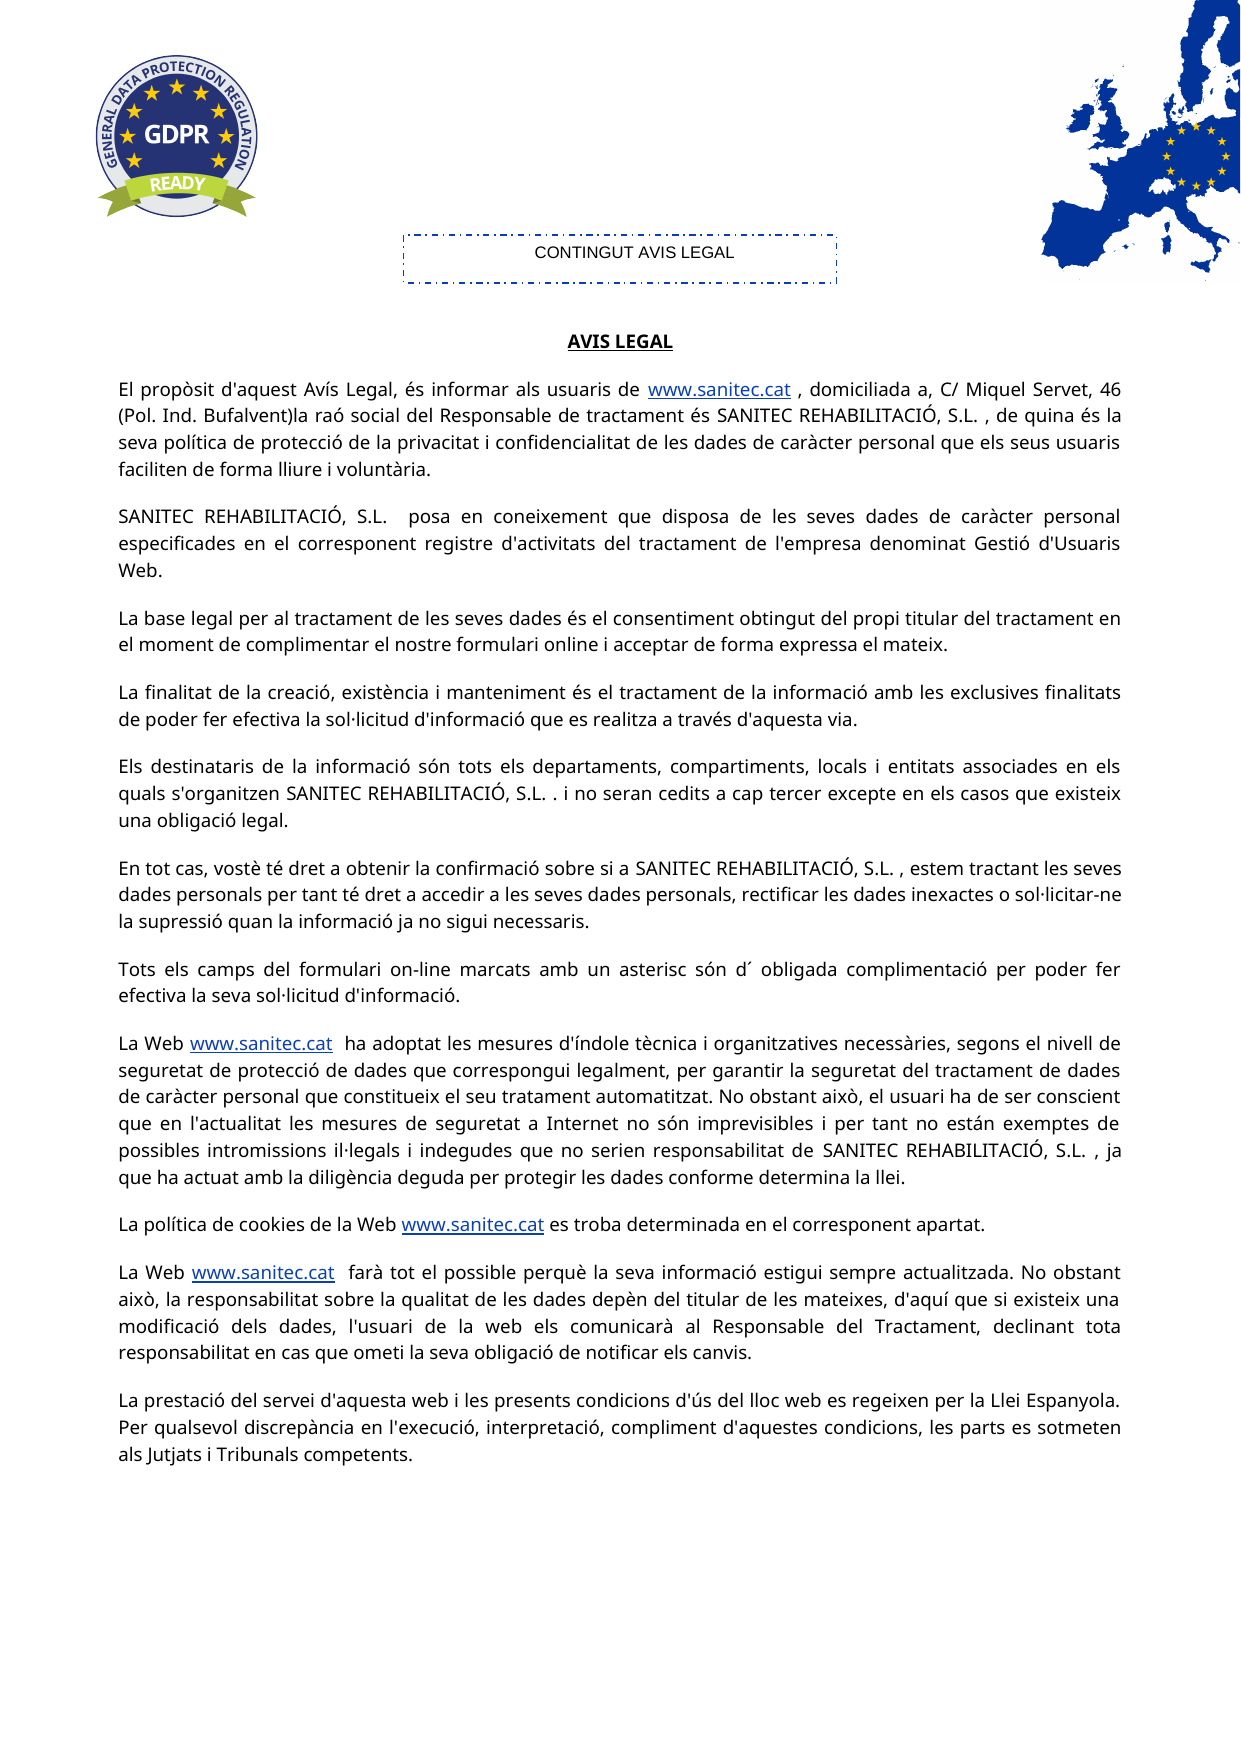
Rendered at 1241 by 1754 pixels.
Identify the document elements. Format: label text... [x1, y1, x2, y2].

text La base legal per al tractament de les seves dades és el consentiment obtingut del propi titular del tractament en el moment de complimentar el nostre formulari online i acceptar de forma expressa el mateix. [118, 605, 1122, 657]
text La Web www.sanitec.cat ha adoptat les mesures d'índole tècnica i organitzatives necessàries, segons el nivell de seguretat de protecció de dades que correspongui legalment, per garantir la seguretat del tractament de dades de caràcter personal que constitueix el seu tratament automatitzat. No obstant això, el usuari ha de ser conscient que en l'actualitat les mesures de seguretat a Internet no són imprevisibles i per tant no están exemptes de possibles intromissions il·legals i indegudes que no serien responsabilitat de SANITEC REHABILITACIÓ, S.L. , ja que ha actuat amb la diligència deguda per protegir les dades conforme determina la llei. [118, 1030, 1122, 1190]
text La Web www.sanitec.cat farà tot el possible perquè la seva informació estigui sempre actualitzada. No obstant això, la responsabilitat sobre la qualitat de les dades depèn del titular de les mateixes, d'aquí que si existeix una modificació dels dades, l'usuari de la web els comunicarà al Responsable del Tractament, declinant tota responsabilitat en cas que ometi la seva obligació de notificar els canvis. [118, 1259, 1122, 1365]
text El propòsit d'aquest Avís Legal, és informar als usuaris de www.sanitec.cat , domiciliada a, C/ Miquel Servet, 46 (Pol. Ind. Bufalvent)la raó social del Responsable de tractament és SANITEC REHABILITACIÓ, S.L. , de quina és la seva política de protecció de la privacitat i confidencialitat de les dades de caràcter personal que els seus usuaris faciliten de forma lliure i voluntària. [118, 376, 1122, 482]
text SANITEC REHABILITACIÓ, S.L. posa en coneixement que disposa de les seves dades de caràcter personal especificades en el corresponent registre d'activitats del tractament de l'empresa denominat Gestió d'Usuaris Web. [118, 504, 1122, 583]
text La prestació del servei d'aquesta web i les presents condicions d'ús del lloc web es regeixen per la Llei Espanyola. Per qualsevol discrepància en l'execució, interpretació, compliment d'aquestes condicions, les parts es sotmeten als Jutjats i Tribunals competents. [118, 1387, 1122, 1466]
text Tots els camps del formulari on-line marcats amb un asterisc són d´ obligada complimentació per poder fer efectiva la seva sol·licitud d'informació. [118, 956, 1122, 1008]
picture [76, 38, 278, 239]
text En tot cas, vostè té dret a obtenir la confirmació sobre si a SANITEC REHABILITACIÓ, S.L. , estem tractant les seves dades personals per tant té dret a accedir a les seves dades personals, rectificar les dades inexactes o sol·licitar-ne la supressió quan la informació ja no sigui necessaris. [118, 855, 1122, 934]
text Els destinataris de la informació són tots els departaments, compartiments, locals i entitats associades en els quals s'organitzen SANITEC REHABILITACIÓ, S.L. . i no seran cedits a cap tercer excepte en els casos que existeix una obligació legal. [118, 754, 1122, 833]
text AVIS LEGAL [118, 328, 1122, 354]
picture [1040, 0, 1241, 282]
text La política de cookies de la Web www.sanitec.cat es troba determinada en el corresponent apartat. [118, 1212, 1122, 1237]
text La finalitat de la creació, existència i manteniment és el tractament de la informació amb les exclusives finalitats de poder fer efectiva la sol·licitud d'informació que es realitza a través d'aquesta via. [118, 679, 1122, 732]
